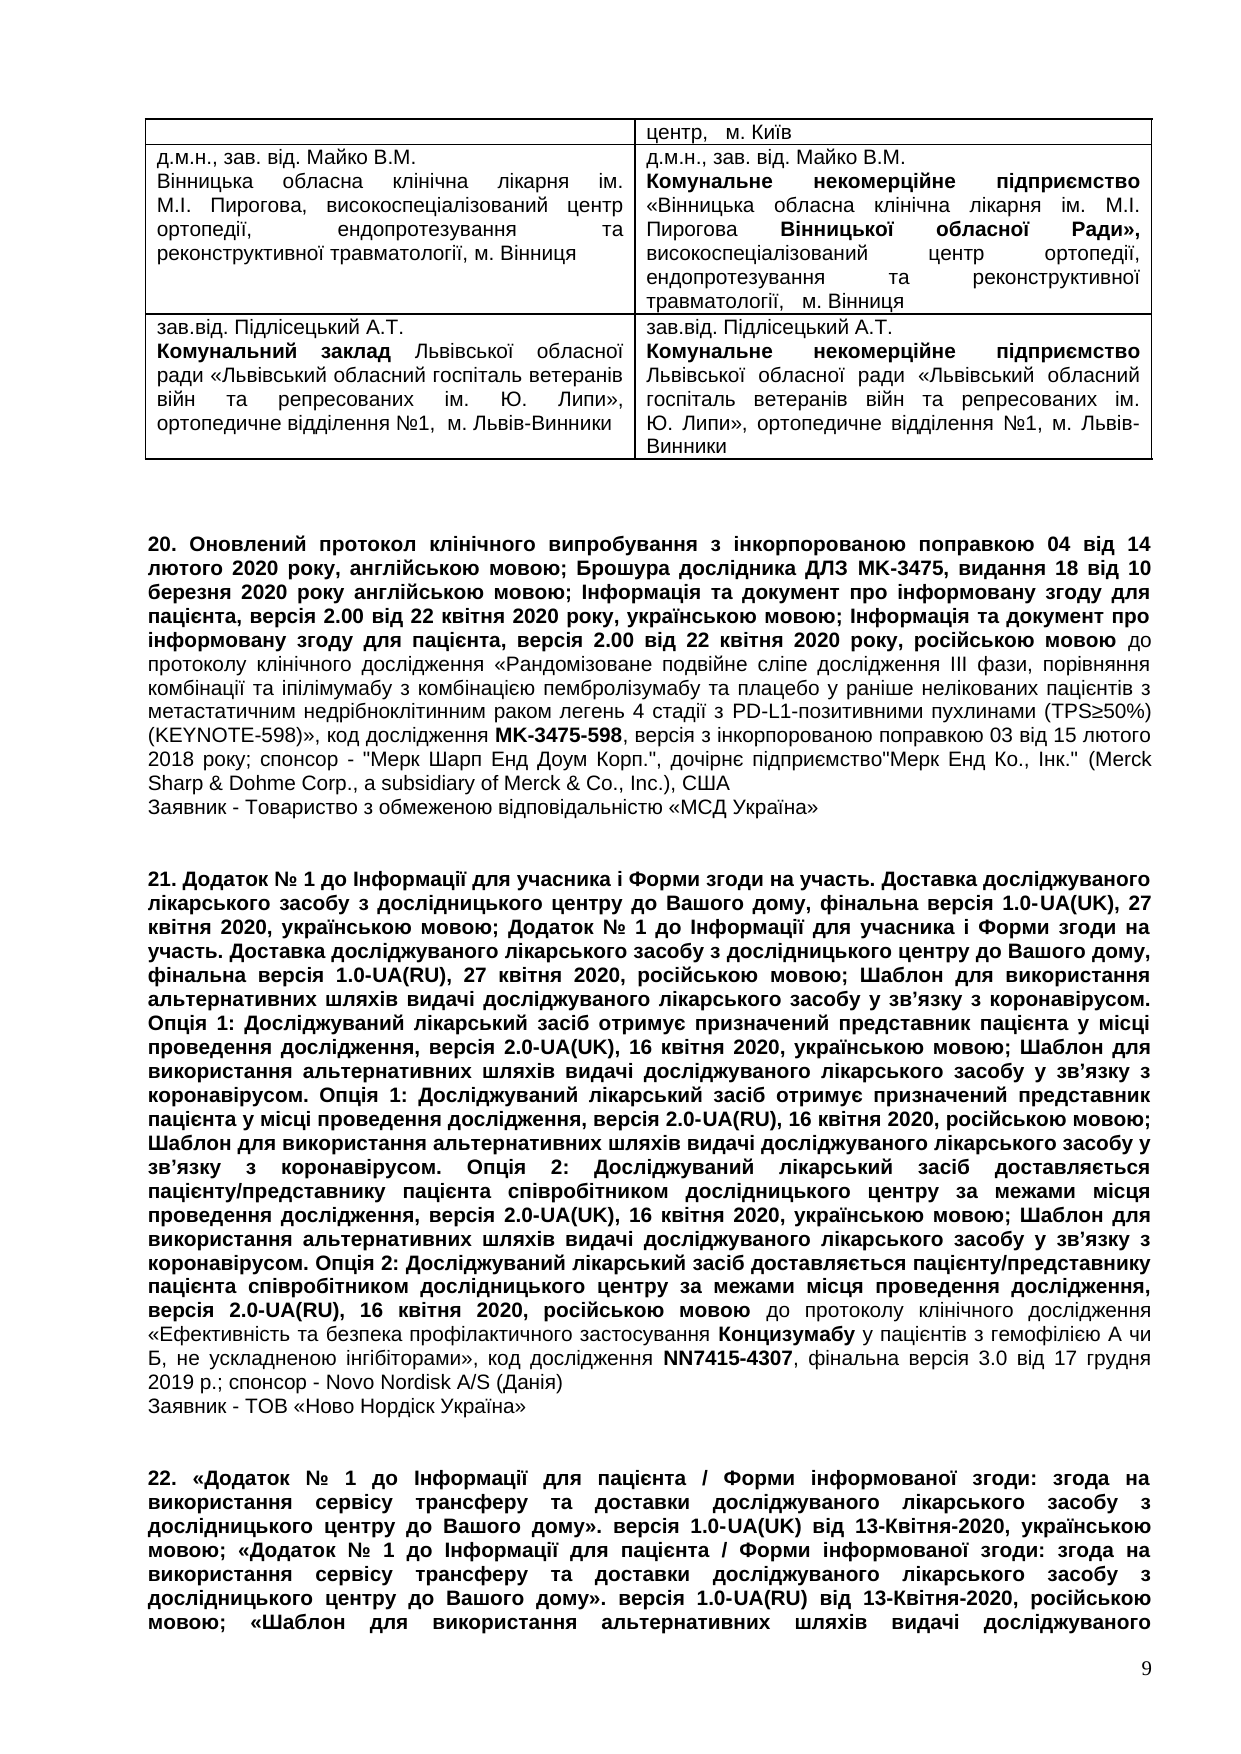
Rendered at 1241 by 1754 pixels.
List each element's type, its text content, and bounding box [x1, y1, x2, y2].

text Заявник - Товариство з обмеженою відповідальністю «МСД Україна» [148, 795, 1152, 819]
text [148, 1466, 1152, 1634]
table_cell д.м.н., зав. від. Майко В.М. Комунальне некомерційне підприємство «Вінницька обласна клінічна лікарня ім. М.І. Пирогова Вінницької обласної Ради», високоспеціалізований центр ортопедії, ендопротезування та реконструктивної травматології, м. Вінниця [636, 145, 1151, 313]
text 21. Додаток № 1 до Інформації для учасника і Форми згоди на участь. Доставка досліджуваного лікарського засобу з дослідницького центру до Вашого дому, фінальна версія 1.0-UA(UK), 27 квітня 2020, українською мовою; Додаток № 1 до Інформації для учасника і Форми згоди на участь. Доставка досліджуваного лікарського засобу з дослідницького центру до Вашого дому, фінальна версія 1.0-UA(RU), 27 квітня 2020, російською мовою; Шаблон для використання альтернативних шляхів видачі досліджуваного лікарського засобу у зв’язку з коронавірусом. Опція 1: Досліджуваний лікарський засіб отримує призначений представник пацієнта у місці проведення дослідження, версія 2.0-UA(UK), 16 квітня 2020, українською мовою; Шаблон для використання альтернативних шляхів видачі досліджуваного лікарського засобу у зв’язку з коронавірусом. Опція 1: Досліджуваний лікарський засіб отримує призначений представник пацієнта у місці проведення дослідження, версія 2.0-UA(RU), 16 квітня 2020, російською мовою; Шаблон для використання альтернативних шляхів видачі досліджуваного лікарського засобу у зв’язку з коронавірусом. Опція 2: Досліджуваний лікарський засіб доставляється пацієнту/представнику пацієнта співробітником дослідницького центру за межами місця проведення дослідження, версія 2.0-UA(UK), 16 квітня 2020, українською мовою; Шаблон для використання альтернативних шляхів видачі досліджуваного лікарського засобу у зв’язку з коронавірусом. Опція 2: Досліджуваний лікарський засіб доставляється пацієнту/представнику пацієнта співробітником дослідницького центру за межами місця проведення дослідження, версія 2.0-UA(RU), 16 квітня 2020, російською мовою до протоколу клінічного дослідження «Ефективність та безпека профілактичного застосування Концизумабу у пацієнтів з гемофілією А чи Б, не ускладненою інгібіторами», код дослідження NN7415-4307, фінальна версія 3.0 від 17 грудня 2019 р.; спонсор - Novo Nordisk A/S (Данія) [148, 867, 1152, 1394]
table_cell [636, 120, 1151, 144]
table_cell зав.від. Підлісецький А.Т. Комунальне некомерційне підприємство Львівської обласної ради «Львівський обласний госпіталь ветеранів війн та репресованих ім. Ю. Липи», ортопедичне відділення №1, м. Львів-Винники [636, 315, 1151, 458]
table_cell д.м.н., зав. від. Майко В.М. Вінницька обласна клінічна лікарня ім. М.І. Пирогова, високоспеціалізований центр ортопедії, ендопротезування та реконструктивної травматології, м. Вінниця [146, 145, 634, 313]
text 20. Оновлений протокол клінічного випробування з інкорпорованою поправкою 04 від 14 лютого 2020 року, англійською мовою; Брошура дослідника ДЛЗ MK-3475, видання 18 від 10 березня 2020 року англійською мовою; Інформація та документ про інформовану згоду для пацієнта, версія 2.00 від 22 квітня 2020 року, українською мовою; Інформація та документ про інформовану згоду для пацієнта, версія 2.00 від 22 квітня 2020 року, російською мовою до протоколу клінічного дослідження «Рандомізоване подвійне сліпе дослідження ІІІ фази, порівняння комбінації та іпілімумабу з комбінацією пембролізумабу та плацебо у раніше нелікованих пацієнтів з метастатичним недрібноклітинним раком легень 4 стадії з PD-L1-позитивними пухлинами (TPS≥50%)(KEYNOTE-598)», код дослідження MK-3475-598, версія з інкорпорованою поправкою 03 від 15 лютого 2018 року; спонсор - "Мерк Шарп Енд Доум Корп.", дочірнє підприємство"Мерк Енд Ко., Інк." (Merck Sharp & Dohme Corp., a subsidiary of Merck & Co., Inc.), США [148, 532, 1152, 795]
table_cell зав.від. Підлісецький А.Т. Комунальний заклад Львівської обласної ради «Львівський обласний госпіталь ветеранів війн та репресованих ім. Ю. Липи», ортопедичне відділення №1, м. Львів-Винники [146, 315, 634, 458]
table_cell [146, 120, 634, 144]
text Заявник - ТОВ «Ново Нордіск Україна» [148, 1394, 1152, 1418]
